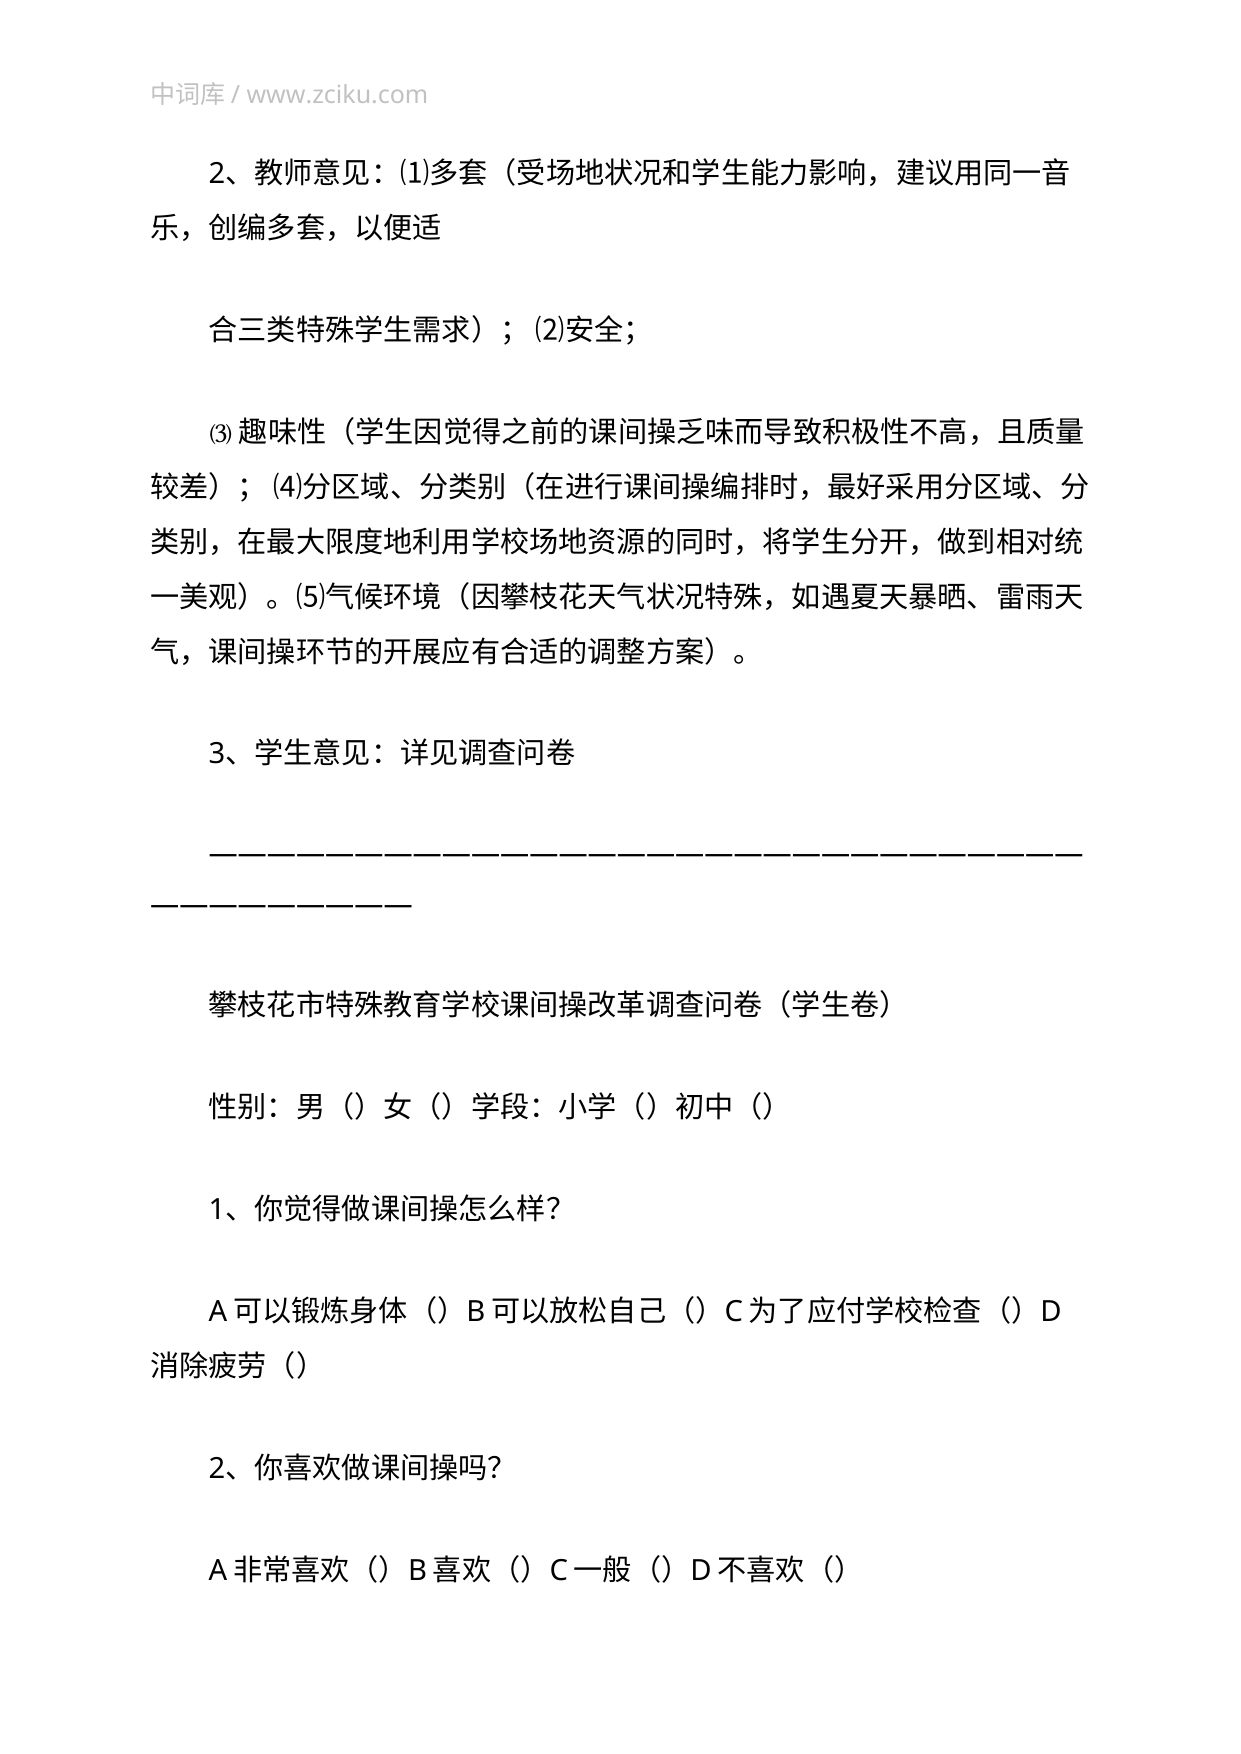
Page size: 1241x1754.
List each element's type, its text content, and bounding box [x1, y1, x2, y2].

text 合三类特殊学生需求）； ⑵安全； [150, 307, 1090, 349]
text 攀枝花市特殊教育学校课间操改革调查问卷（学生卷） [150, 982, 1090, 1024]
text ⑶趣味性（学生因觉得之前的课间操乏味而导致积极性不高，且质量较差）； ⑷分区域、分类别（在进行课间操编排时，最好采用分区域、分类别，在最大限度地利用学校场地资源的同时，将学生分开，做到相对统一美观）。⑸气候环境（因攀枝花天气状况特殊，如遇夏天暴晒、雷雨天气，课间操环节的开展应有合适的调整方案）。 [150, 408, 1090, 671]
text 2、你喜欢做课间操吗？ [150, 1444, 1090, 1487]
text 3、学生意见：详见调查问卷 [150, 730, 1090, 772]
text 2、教师意见：⑴多套（受场地状况和学生能力影响，建议用同一音乐，创编多套，以便适 [150, 150, 1090, 247]
text 1、你觉得做课间操怎么样？ [150, 1186, 1090, 1228]
text A非常喜欢（）B喜欢（）C一般（）D不喜欢（） [150, 1546, 1090, 1589]
text A可以锻炼身体（）B可以放松自己（）C为了应付学校检查（）D消除疲劳（） [150, 1287, 1090, 1385]
text ——————————————————————————————————————— [150, 832, 1090, 923]
text 性别：男（）女（）学段：小学（）初中（） [150, 1084, 1090, 1126]
